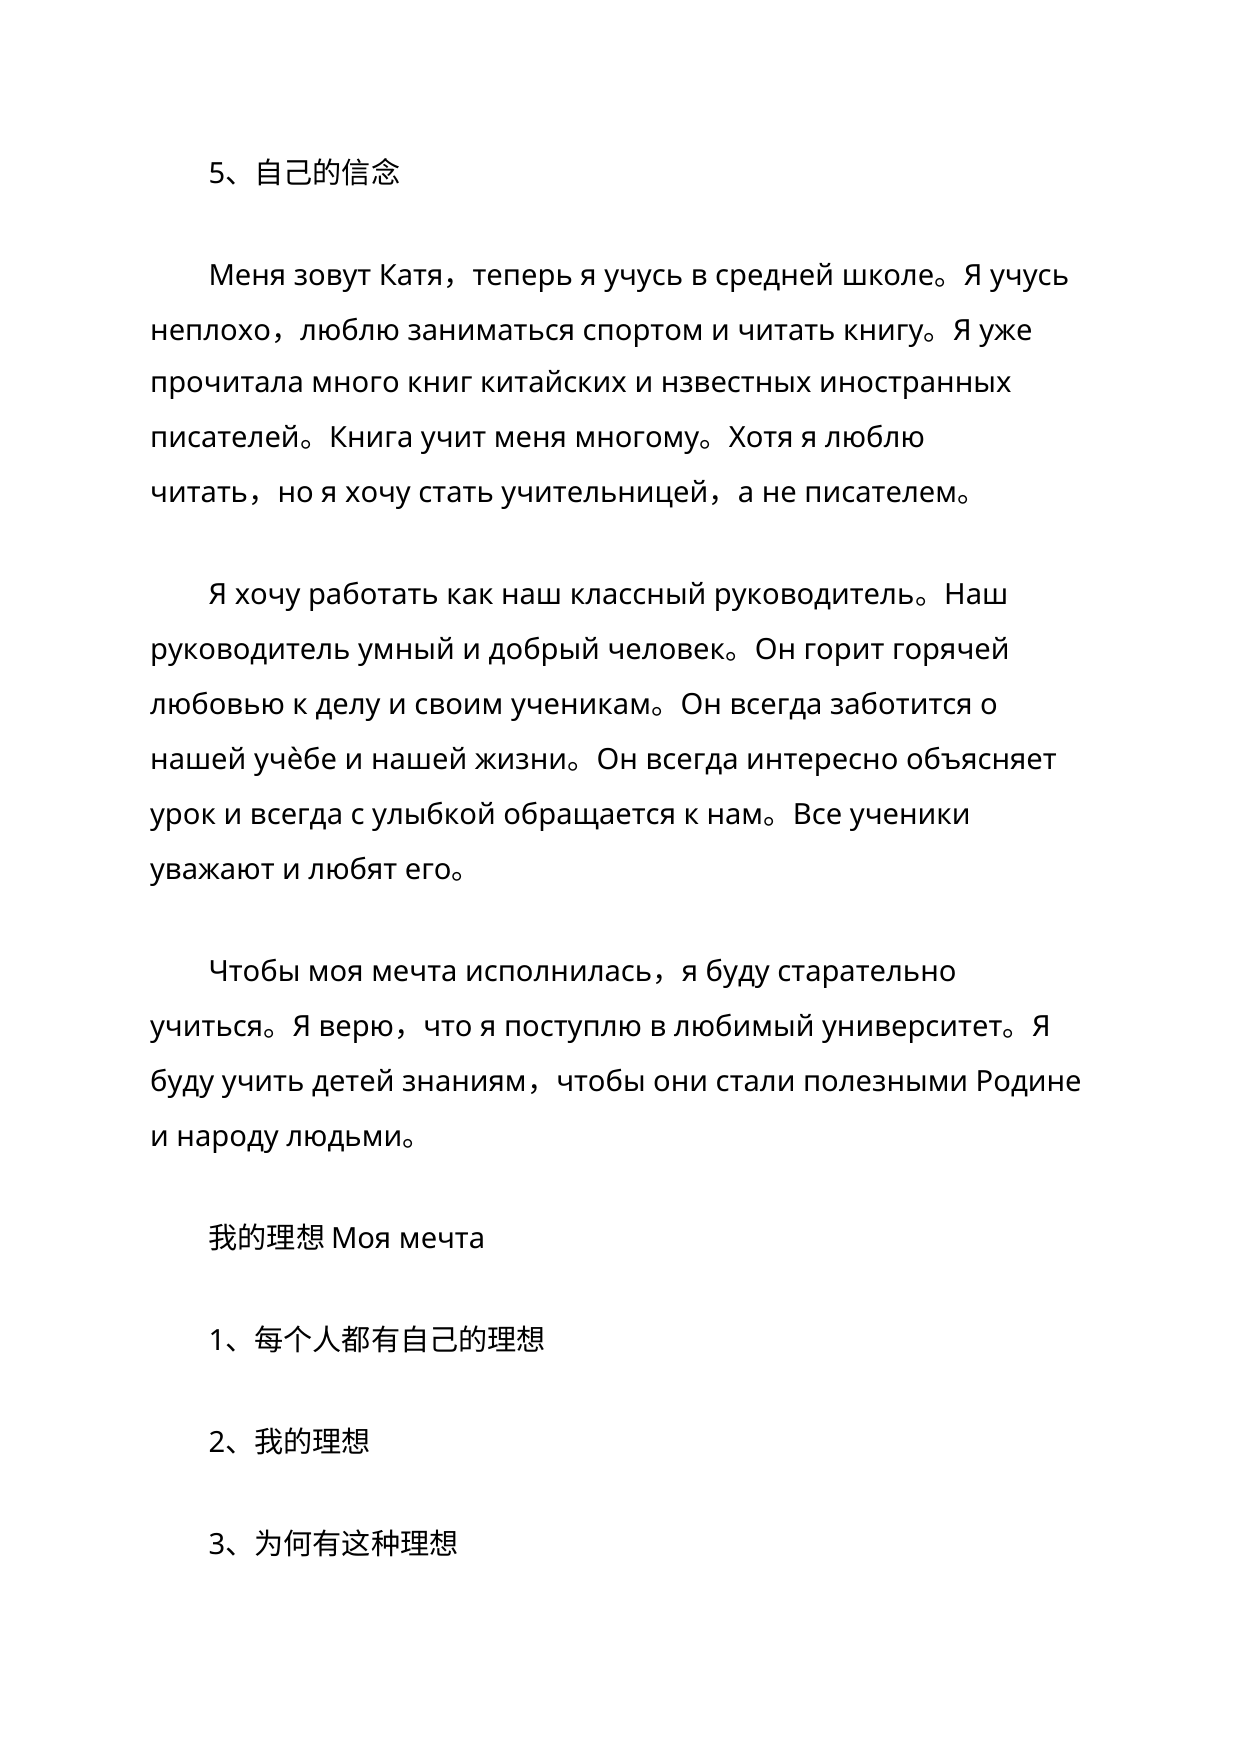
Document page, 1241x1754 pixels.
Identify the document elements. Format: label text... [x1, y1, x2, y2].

text 5、自己的信念 [150, 150, 1090, 192]
text 1、每个人都有自己的理想 [150, 1316, 1090, 1359]
text 我的理想Моя мечта [150, 1214, 1090, 1257]
text 2、我的理想 [150, 1418, 1090, 1461]
text Чтобы моя мечта исполнилась，я буду старательно учиться。Я верю，что я поступлю в любимый университет。Я буду учить детей знаниям，чтобы они стали полезными Родине и народу людьми。 [150, 947, 1090, 1155]
text Меня зовут Катя，теперь я учусь в средней школе。Я учусь неплохо，люблю заниматься спортом и читать книгу。Я уже прочитала много книг китайских и нзвестных иностранных писателей。Книга учит меня многому。Хотя я люблю читать，но я хочу стать учительницей，а не писателем。 [150, 252, 1090, 511]
text Я хочу работать как наш классный руководитель。Наш руководитель умный и добрый человек。Он горит горячей любовью к делу и своим ученикам。Он всегда заботится о нашей учѐбе и нашей жизни。Он всегда интересно объясняет урок и всегда с улыбкой обращается к нам。Все ученики уважают и любят его。 [150, 571, 1090, 888]
text 3、为何有这种理想 [150, 1520, 1090, 1563]
